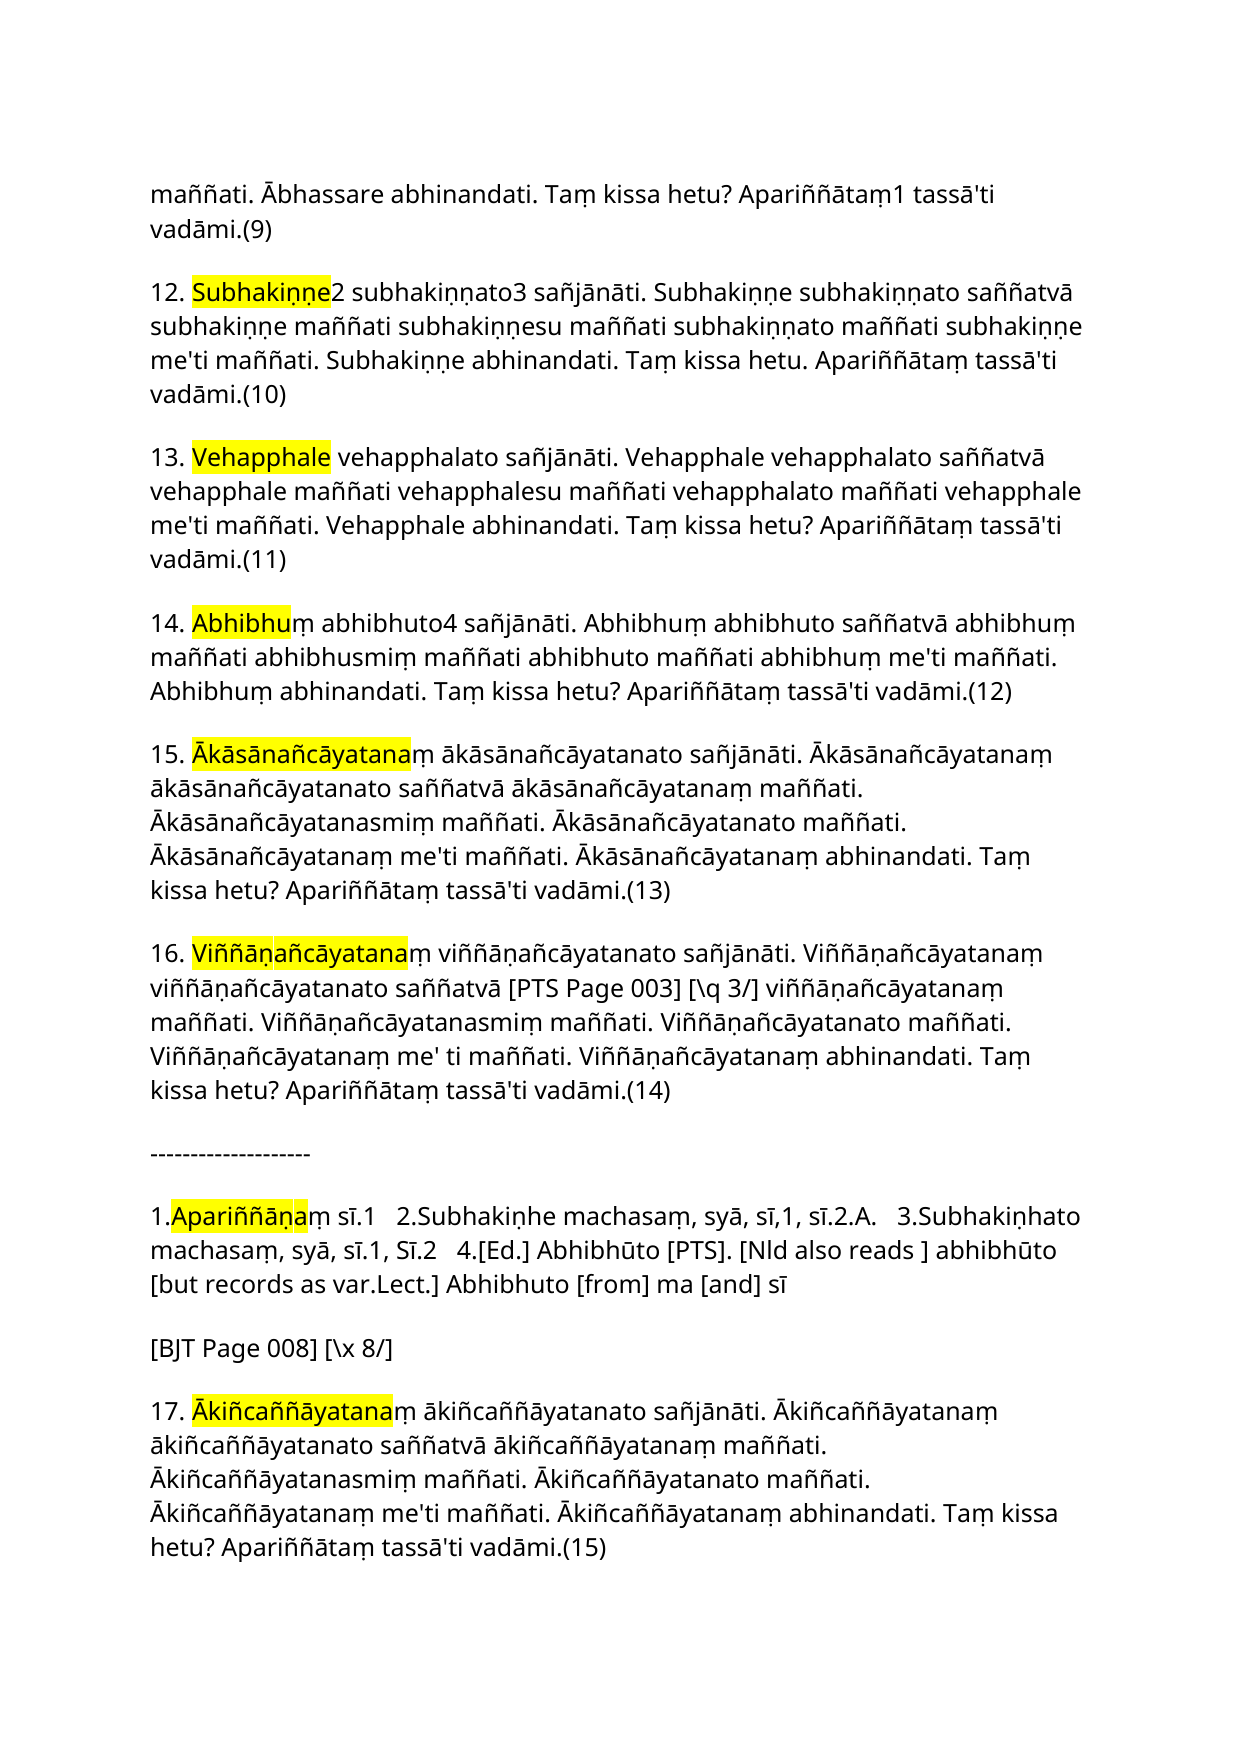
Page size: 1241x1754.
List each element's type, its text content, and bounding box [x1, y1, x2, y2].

text -------------------- [150, 1136, 1090, 1170]
text 12. Subhakiṇṇe2 subhakiṇṇato3 sañjānāti. Subhakiṇṇe subhakiṇṇato saññatvā subhakiṇṇe maññati subhakiṇṇesu maññati subhakiṇṇato maññati subhakiṇṇe me'ti maññati. Subhakiṇṇe abhinandati. Taṃ kissa hetu. Apariññātaṃ tassā'ti vadāmi.(10) [150, 274, 1090, 411]
text [BJT Page 008] [\x 8/] [150, 1330, 1090, 1364]
text 17. Ākiñcaññāyatanaṃ ākiñcaññāyatanato sañjānāti. Ākiñcaññāyatanaṃ ākiñcaññāyatanato saññatvā ākiñcaññāyatanaṃ maññati. Ākiñcaññāyatanasmiṃ maññati. Ākiñcaññāyatanato maññati. Ākiñcaññāyatanaṃ me'ti maññati. Ākiñcaññāyatanaṃ abhinandati. Taṃ kissa hetu? Apariññātaṃ tassā'ti vadāmi.(15) [150, 1393, 1090, 1564]
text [150, 177, 1090, 245]
text 16. Viññāṇañcāyatanaṃ viññāṇañcāyatanato sañjānāti. Viññāṇañcāyatanaṃ viññāṇañcāyatanato saññatvā [PTS Page 003] [\q 3/] viññāṇañcāyatanaṃ maññati. Viññāṇañcāyatanasmiṃ maññati. Viññāṇañcāyatanato maññati. Viññāṇañcāyatanaṃ me' ti maññati. Viññāṇañcāyatanaṃ abhinandati. Taṃ kissa hetu? Apariññātaṃ tassā'ti vadāmi.(14) [150, 936, 1090, 1106]
text 13. Vehapphale vehapphalato sañjānāti. Vehapphale vehapphalato saññatvā vehapphale maññati vehapphalesu maññati vehapphalato maññati vehapphale me'ti maññati. Vehapphale abhinandati. Taṃ kissa hetu? Apariññātaṃ tassā'ti vadāmi.(11) [150, 440, 1090, 576]
text 15. Ākāsānañcāyatanaṃ ākāsānañcāyatanato sañjānāti. Ākāsānañcāyatanaṃ ākāsānañcāyatanato saññatvā ākāsānañcāyatanaṃ maññati. Ākāsānañcāyatanasmiṃ maññati. Ākāsānañcāyatanato maññati. Ākāsānañcāyatanaṃ me'ti maññati. Ākāsānañcāyatanaṃ abhinandati. Taṃ kissa hetu? Apariññātaṃ tassā'ti vadāmi.(13) [150, 737, 1090, 907]
text 1.Apariññāṇaṃ sī.1 2.Subhakiṇhe machasaṃ, syā, sī,1, sī.2.A. 3.Subhakiṇhato machasaṃ, syā, sī.1, Sī.2 4.[Ed.] Abhibhūto [PTS]. [Nld also reads ] abhibhūto [but records as var.Lect.] Abhibhuto [from] ma [and] sī [150, 1199, 1090, 1301]
text 14. Abhibhuṃ abhibhuto4 sañjānāti. Abhibhuṃ abhibhuto saññatvā abhibhuṃ maññati abhibhusmiṃ maññati abhibhuto maññati abhibhuṃ me'ti maññati. Abhibhuṃ abhinandati. Taṃ kissa hetu? Apariññātaṃ tassā'ti vadāmi.(12) [150, 605, 1090, 707]
